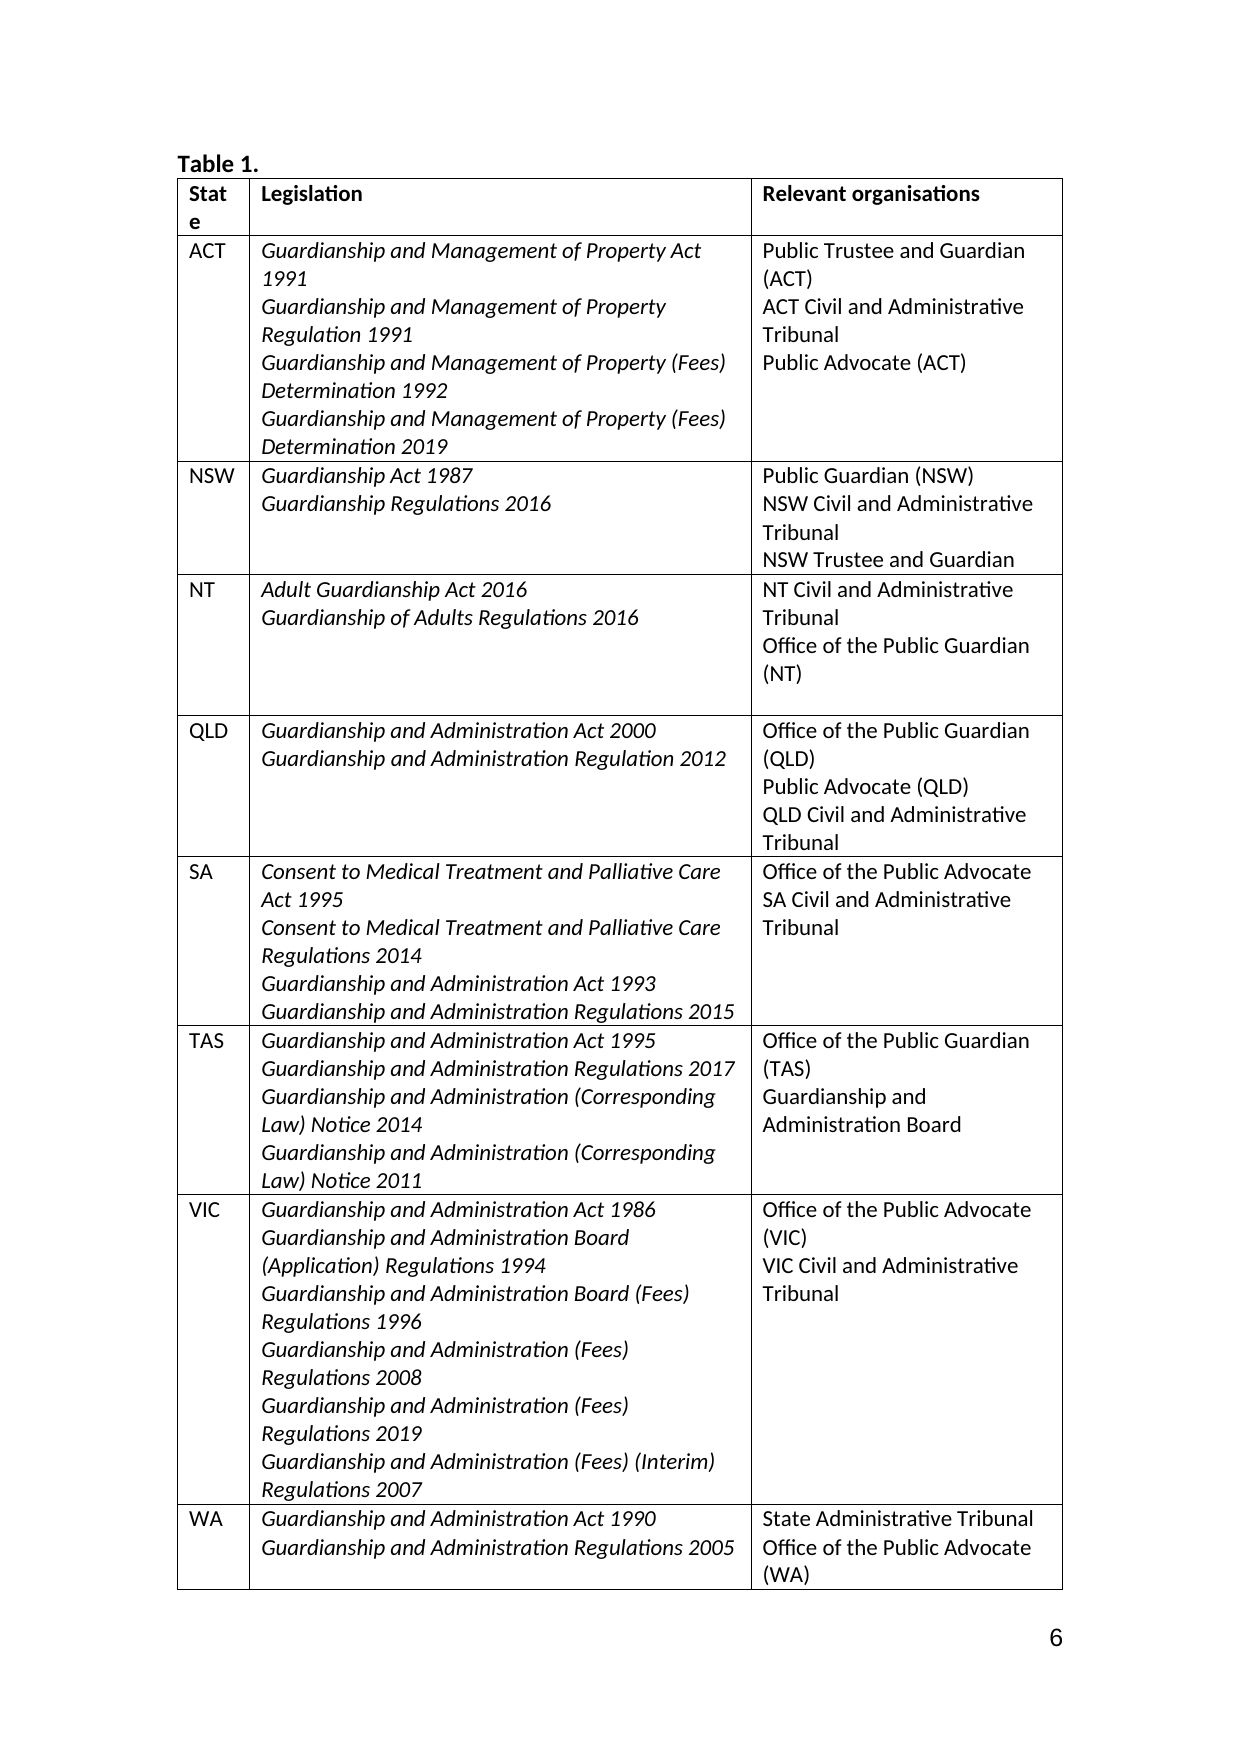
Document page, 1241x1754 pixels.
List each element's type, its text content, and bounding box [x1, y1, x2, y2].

table_cell Guardianship and Administration Act 1990 Guardianship and Administration Regulations 2005 [250, 1505, 751, 1589]
table_cell State Administrative Tribunal Office of the Public Advocate (WA) [752, 1505, 1062, 1589]
table_cell Public Trustee and Guardian (ACT) ACT Civil and Administrative Tribunal Public Advocate (ACT) [752, 236, 1062, 461]
table_cell SA [178, 857, 249, 1025]
text Table 1. [177, 148, 1063, 178]
table_cell NSW [178, 462, 249, 574]
table_header State [178, 179, 249, 235]
table_cell Public Guardian (NSW) NSW Civil and Administrative Tribunal NSW Trustee and Guardian [752, 462, 1062, 574]
table_cell Office of the Public Advocate SA Civil and Administrative Tribunal [752, 857, 1062, 1025]
table_cell QLD [178, 716, 249, 856]
table_cell WA [178, 1505, 249, 1589]
table_cell Guardianship Act 1987 Guardianship Regulations 2016 [250, 462, 751, 574]
table_cell NT Civil and Administrative Tribunal Office of the Public Guardian (NT) [752, 575, 1062, 715]
table_cell Office of the Public Guardian (QLD) Public Advocate (QLD) QLD Civil and Administrative Tribunal [752, 716, 1062, 856]
table_cell TAS [178, 1026, 249, 1194]
table_cell Guardianship and Administration Act 1995 Guardianship and Administration Regulations 2017 Guardianship and Administration (Corresponding Law) Notice 2014 Guardianship and Administration (Corresponding Law) Notice 2011 [250, 1026, 751, 1194]
table_cell Consent to Medical Treatment and Palliative Care Act 1995 Consent to Medical Treatment and Palliative Care Regulations 2014 Guardianship and Administration Act 1993 Guardianship and Administration Regulations 2015 [250, 857, 751, 1025]
table_cell Guardianship and Management of Property Act 1991 Guardianship and Management of Property Regulation 1991 Guardianship and Management of Property (Fees) Determination 1992 Guardianship and Management of Property (Fees) Determination 2019 [250, 236, 751, 461]
table_cell ACT [178, 236, 249, 461]
table_cell Guardianship and Administration Act 1986 Guardianship and Administration Board (Application) Regulations 1994 Guardianship and Administration Board (Fees) Regulations 1996 Guardianship and Administration (Fees) Regulations 2008 Guardianship and Administration (Fees) Regulations 2019 Guardianship and Administration (Fees) (Interim) Regulations 2007 [250, 1195, 751, 1503]
table_cell VIC [178, 1195, 249, 1503]
table_cell Office of the Public Guardian (TAS) Guardianship and Administration Board [752, 1026, 1062, 1194]
table_header Legislation [250, 179, 751, 235]
table_cell Office of the Public Advocate (VIC) VIC Civil and Administrative Tribunal [752, 1195, 1062, 1503]
table_cell Guardianship and Administration Act 2000 Guardianship and Administration Regulation 2012 [250, 716, 751, 856]
table_cell NT [178, 575, 249, 715]
table_header Relevant organisations [752, 179, 1062, 235]
table_cell Adult Guardianship Act 2016 Guardianship of Adults Regulations 2016 [250, 575, 751, 715]
